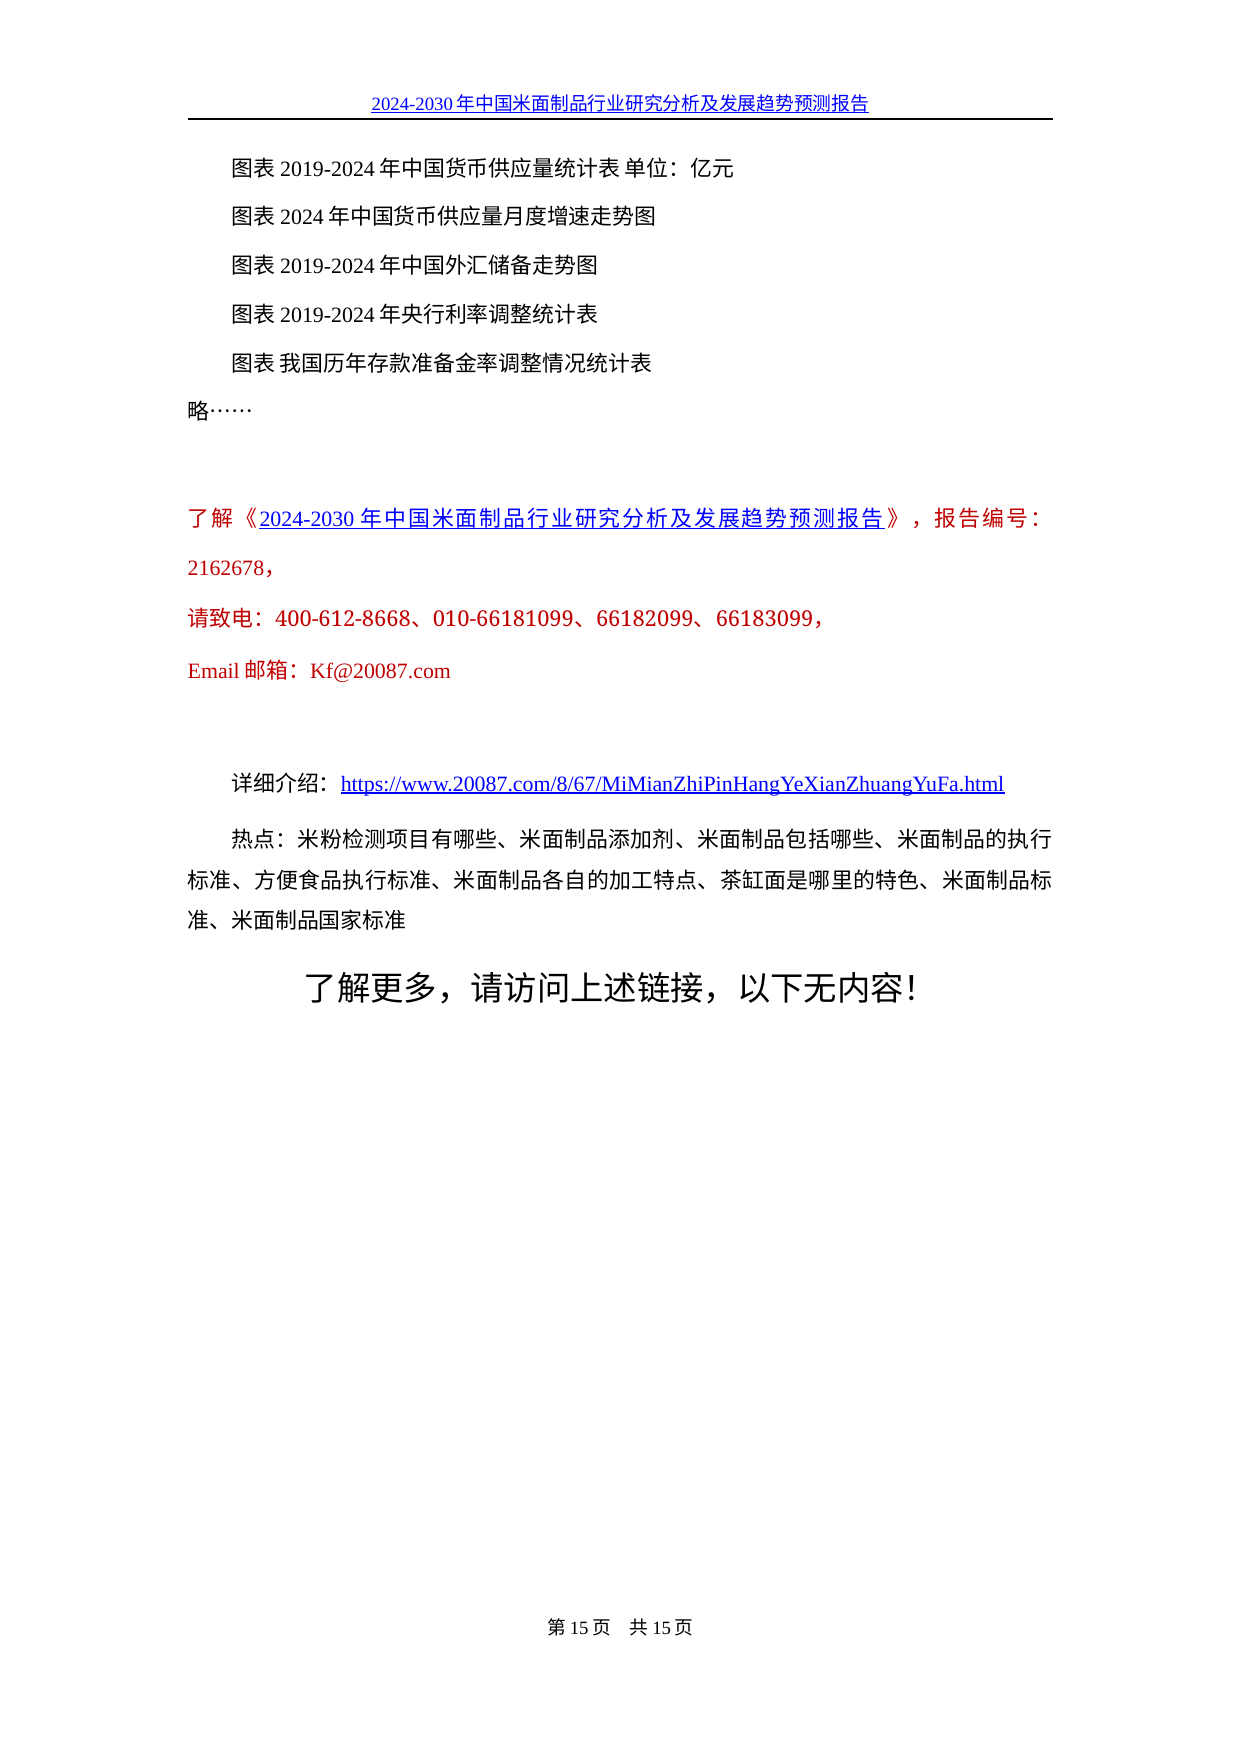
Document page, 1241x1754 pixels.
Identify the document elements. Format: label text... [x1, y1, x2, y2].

text 请致电：400-612-8668、010-66181099、66182099、66183099， [187, 601, 1053, 633]
text 了解《2024-2030年中国米面制品行业研究分析及发展趋势预测报告》，报告编号：2162678， [187, 500, 1053, 582]
title 了解更多，请访问上述链接，以下无内容！ [187, 953, 1053, 1018]
text 热点：米粉检测项目有哪些、米面制品添加剂、米面制品包括哪些、米面制品的执行标准、方便食品执行标准、米面制品各自的加工特点、茶缸面是哪里的特色、米面制品标准、米面制品国家标准 [187, 822, 1053, 936]
text 详细介绍：https://www.20087.com/8/67/MiMianZhiPinHangYeXianZhuangYuFa.html [187, 765, 1053, 798]
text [187, 150, 1053, 426]
text Email邮箱：Kf@20087.com [187, 652, 1053, 685]
